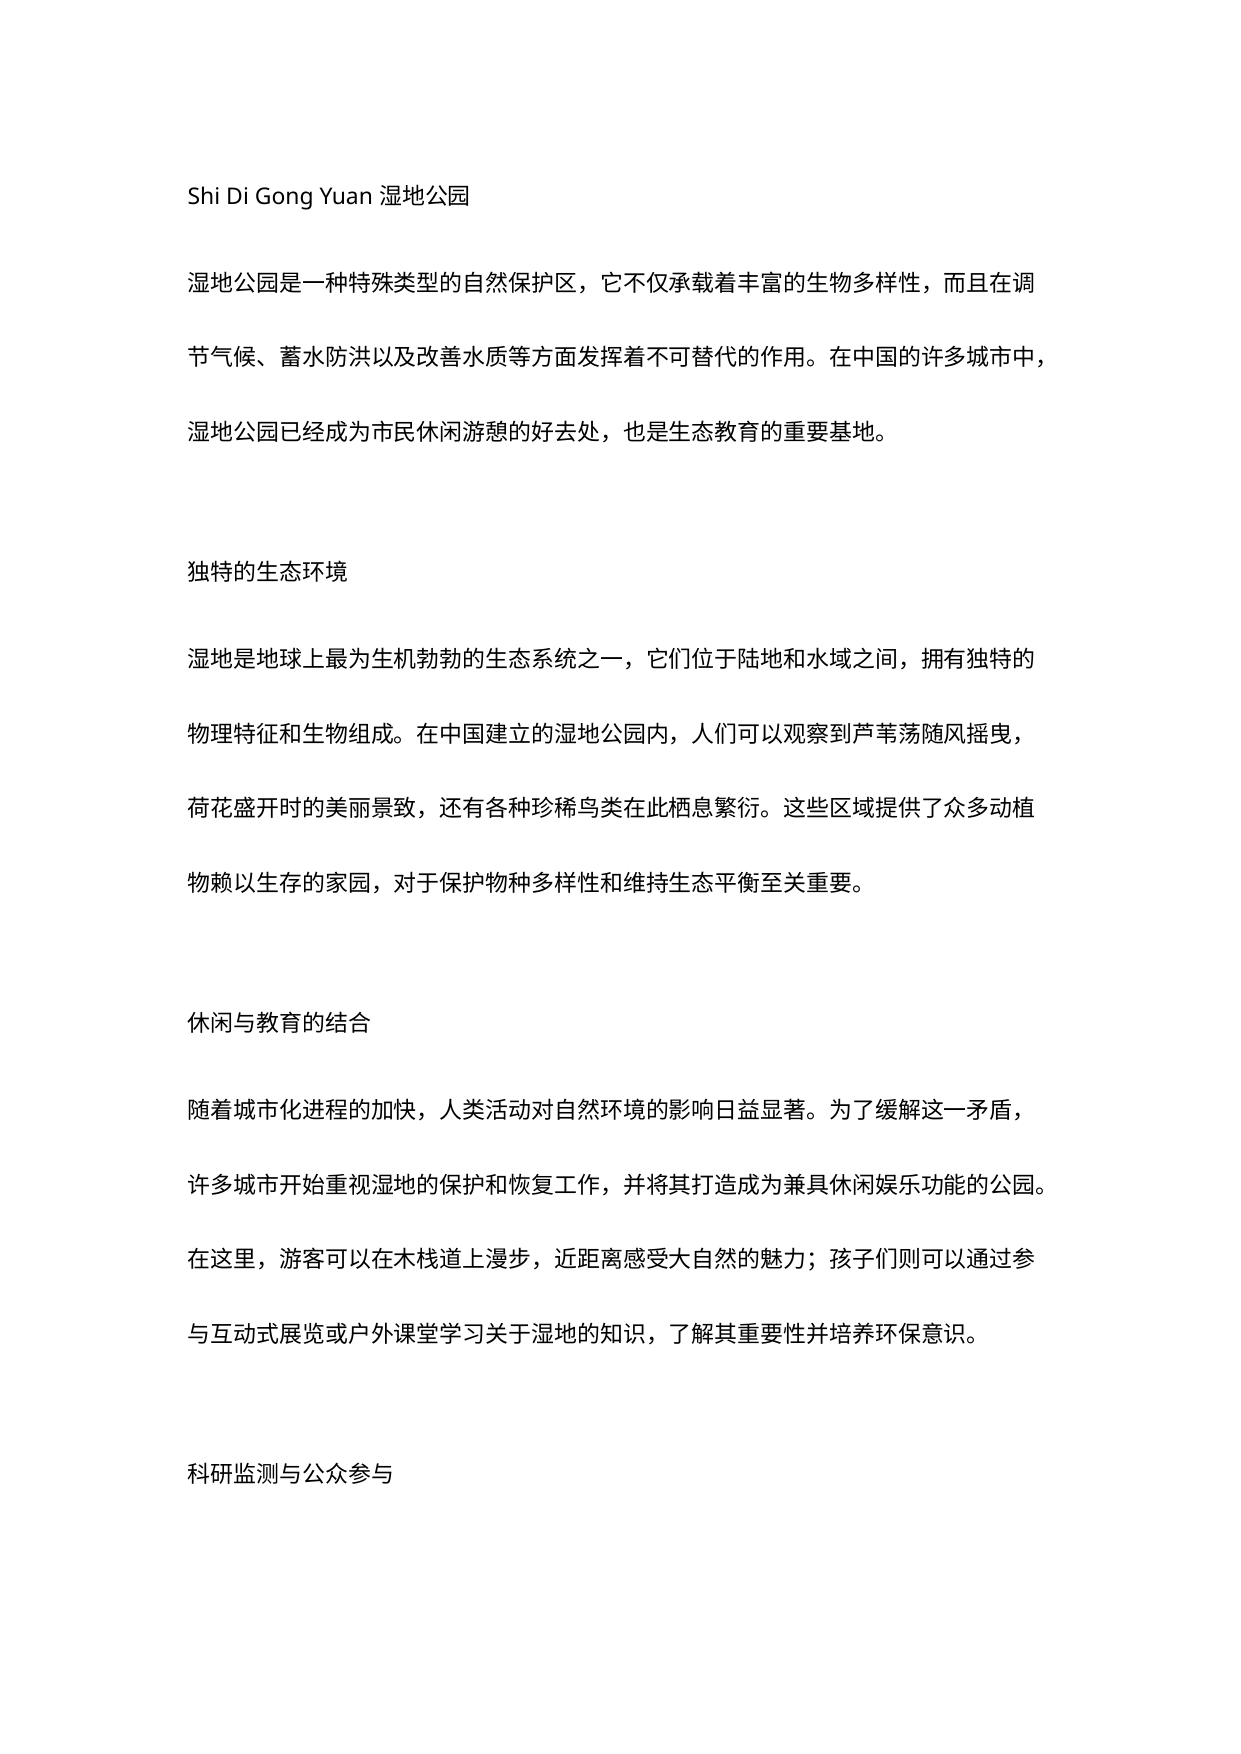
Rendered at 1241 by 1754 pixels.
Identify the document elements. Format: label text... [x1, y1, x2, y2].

text Shi Di Gong Yuan 湿地公园 [187, 162, 1053, 227]
text 科研监测与公众参与 [187, 1441, 1053, 1506]
text 随着城市化进程的加快，人类活动对自然环境的影响日益显著。为了缓解这一矛盾，许多城市开始重视湿地的保护和恢复工作，并将其打造成为兼具休闲娱乐功能的公园。在这里，游客可以在木栈道上漫步，近距离感受大自然的魅力；孩子们则可以通过参与互动式展览或户外课堂学习关于湿地的知识，了解其重要性并培养环保意识。 [187, 1076, 1053, 1365]
text 湿地公园是一种特殊类型的自然保护区，它不仅承载着丰富的生物多样性，而且在调节气候、蓄水防洪以及改善水质等方面发挥着不可替代的作用。在中国的许多城市中，湿地公园已经成为市民休闲游憩的好去处，也是生态教育的重要基地。 [187, 249, 1053, 463]
text 湿地是地球上最为生机勃勃的生态系统之一，它们位于陆地和水域之间，拥有独特的物理特征和生物组成。在中国建立的湿地公园内，人们可以观察到芦苇荡随风摇曳，荷花盛开时的美丽景致，还有各种珍稀鸟类在此栖息繁衍。这些区域提供了众多动植物赖以生存的家园，对于保护物种多样性和维持生态平衡至关重要。 [187, 625, 1053, 914]
text 独特的生态环境 [187, 538, 1053, 603]
text 休闲与教育的结合 [187, 989, 1053, 1054]
